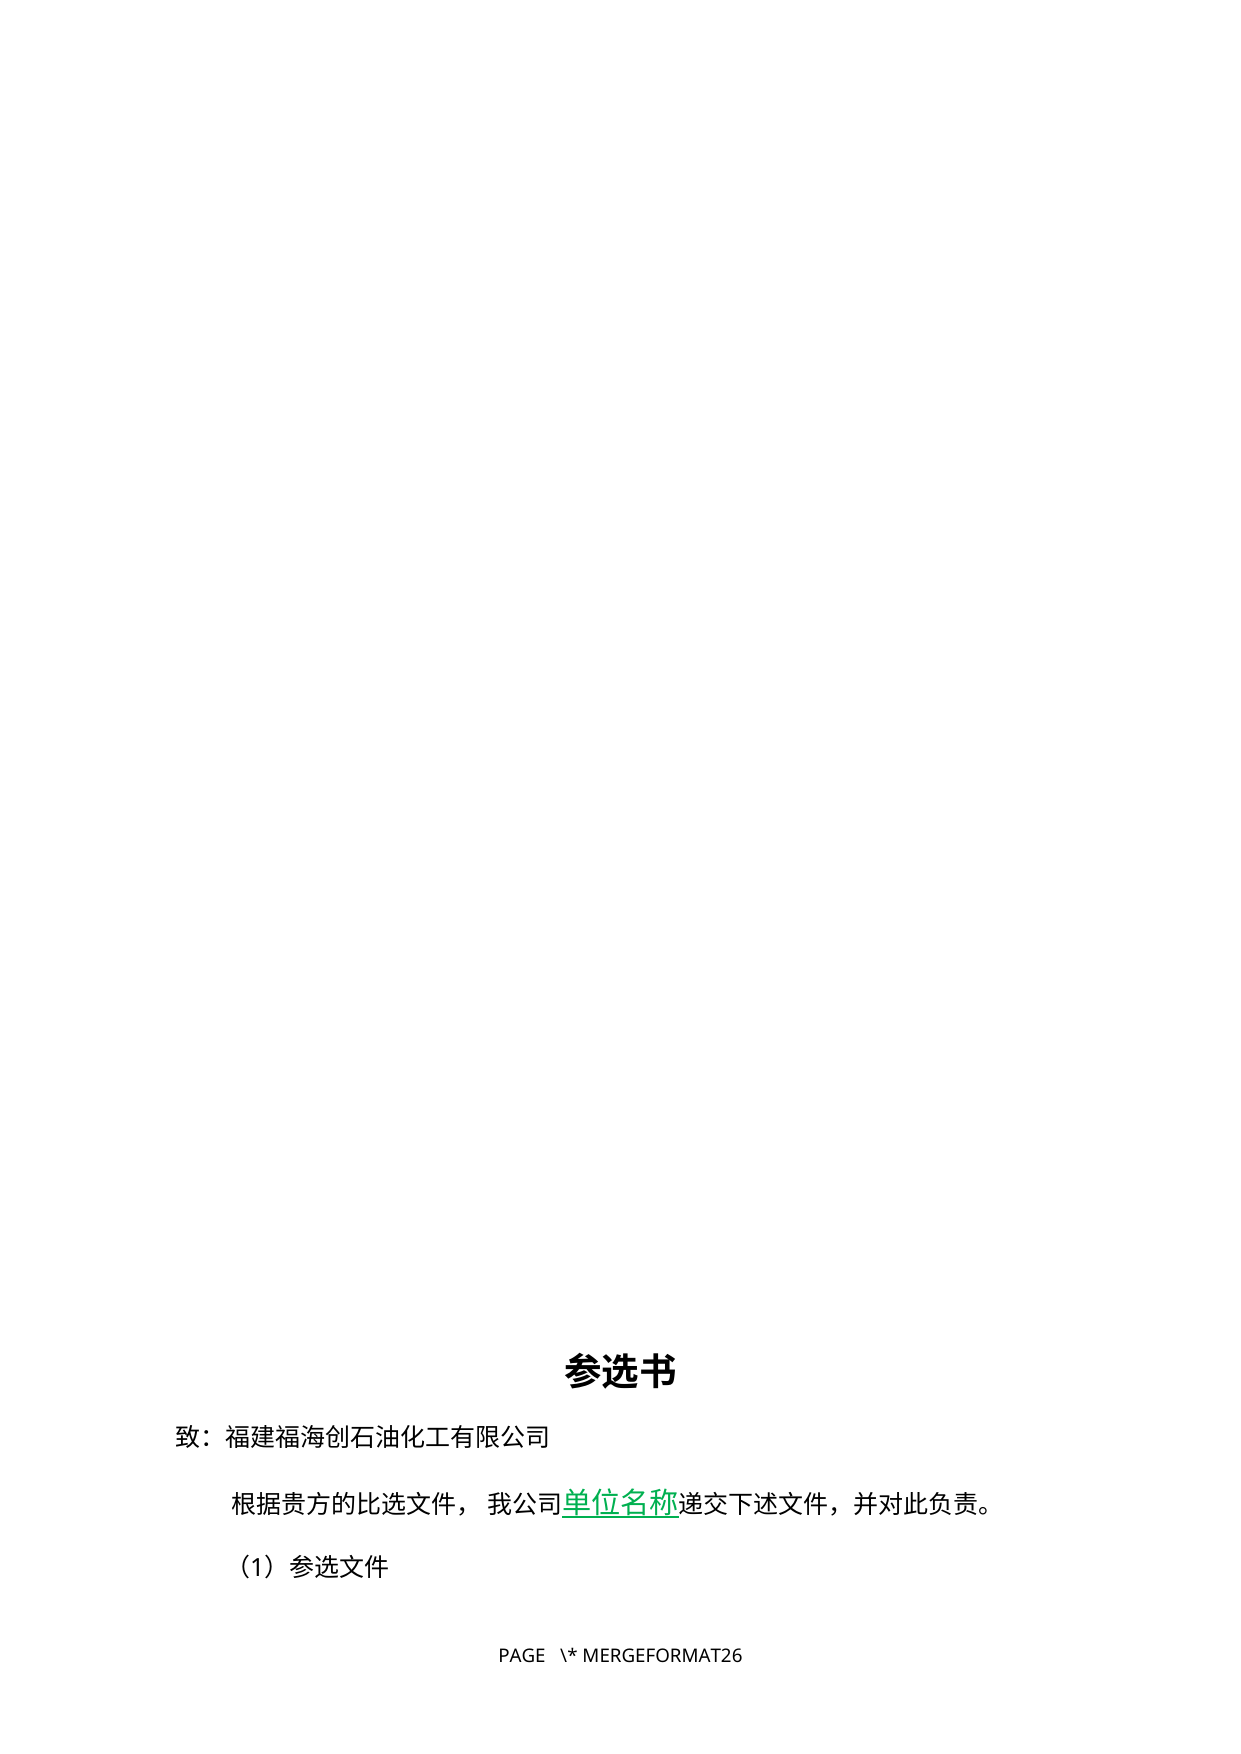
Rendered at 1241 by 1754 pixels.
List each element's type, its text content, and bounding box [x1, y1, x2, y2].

text 根据贵方的比选文件， 我公司单位名称递交下述文件，并对此负责。 [175, 1468, 1065, 1533]
text 致：福建福海创石油化工有限公司 [175, 1403, 1065, 1468]
text （1）参选文件 [175, 1533, 1065, 1598]
text 参选书 [175, 1338, 1065, 1403]
